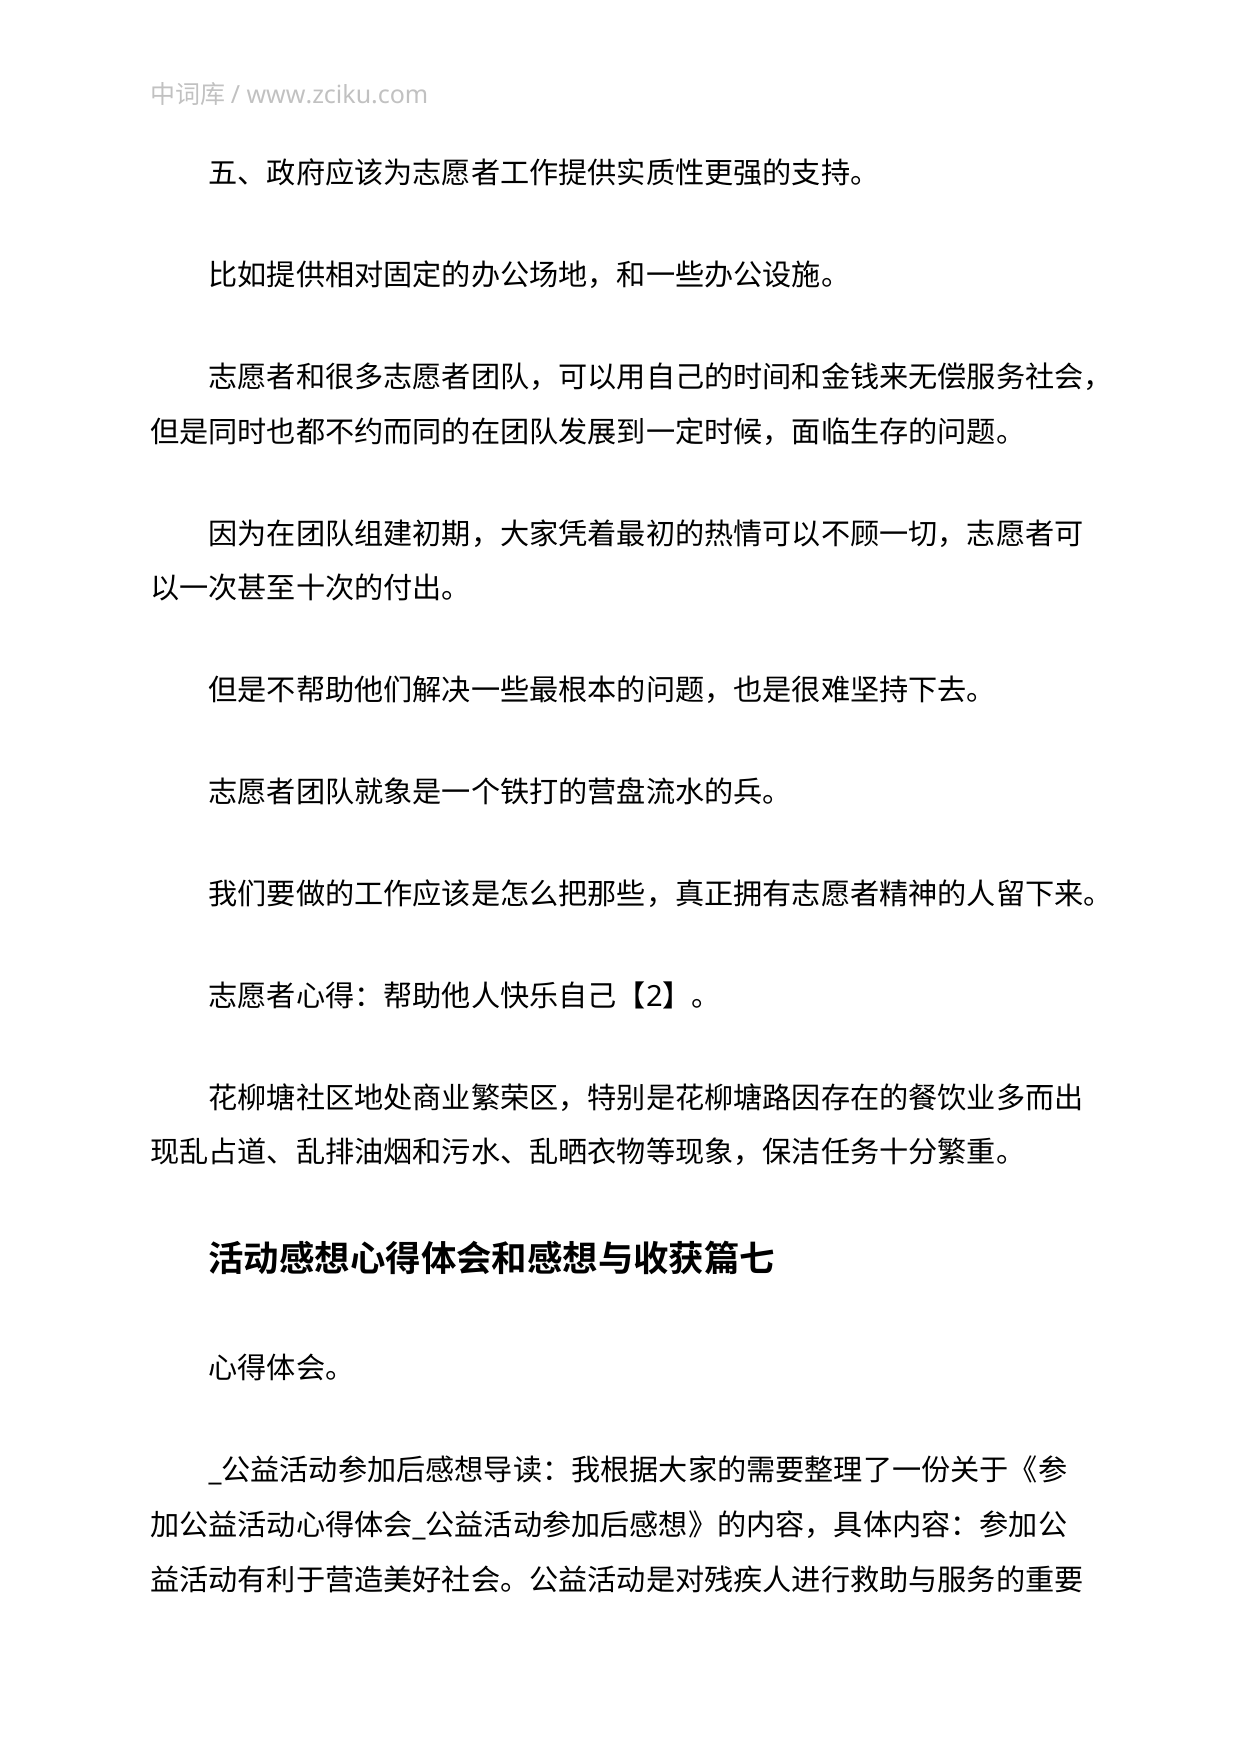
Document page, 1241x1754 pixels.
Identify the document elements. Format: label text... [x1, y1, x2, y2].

text 比如提供相对固定的办公场地，和一些办公设施。 [150, 252, 1090, 294]
text 花柳塘社区地处商业繁荣区，特别是花柳塘路因存在的餐饮业多而出现乱占道、乱排油烟和污水、乱晒衣物等现象，保洁任务十分繁重。 [150, 1074, 1090, 1171]
text 五、政府应该为志愿者工作提供实质性更强的支持。 [150, 150, 1090, 192]
text 我们要做的工作应该是怎么把那些，真正拥有志愿者精神的人留下来。 [150, 870, 1090, 913]
text 志愿者心得：帮助他人快乐自己【2】。 [150, 972, 1090, 1014]
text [150, 1446, 1090, 1598]
text 志愿者和很多志愿者团队，可以用自己的时间和金钱来无偿服务社会，但是同时也都不约而同的在团队发展到一定时候，面临生存的问题。 [150, 353, 1090, 451]
text 因为在团队组建初期，大家凭着最初的热情可以不顾一切，志愿者可以一次甚至十次的付出。 [150, 510, 1090, 607]
text 志愿者团队就象是一个铁打的营盘流水的兵。 [150, 769, 1090, 811]
text 活动感想心得体会和感想与收获篇七 [150, 1231, 1090, 1282]
text 但是不帮助他们解决一些最根本的问题，也是很难坚持下去。 [150, 667, 1090, 709]
text 心得体会。 [150, 1344, 1090, 1387]
